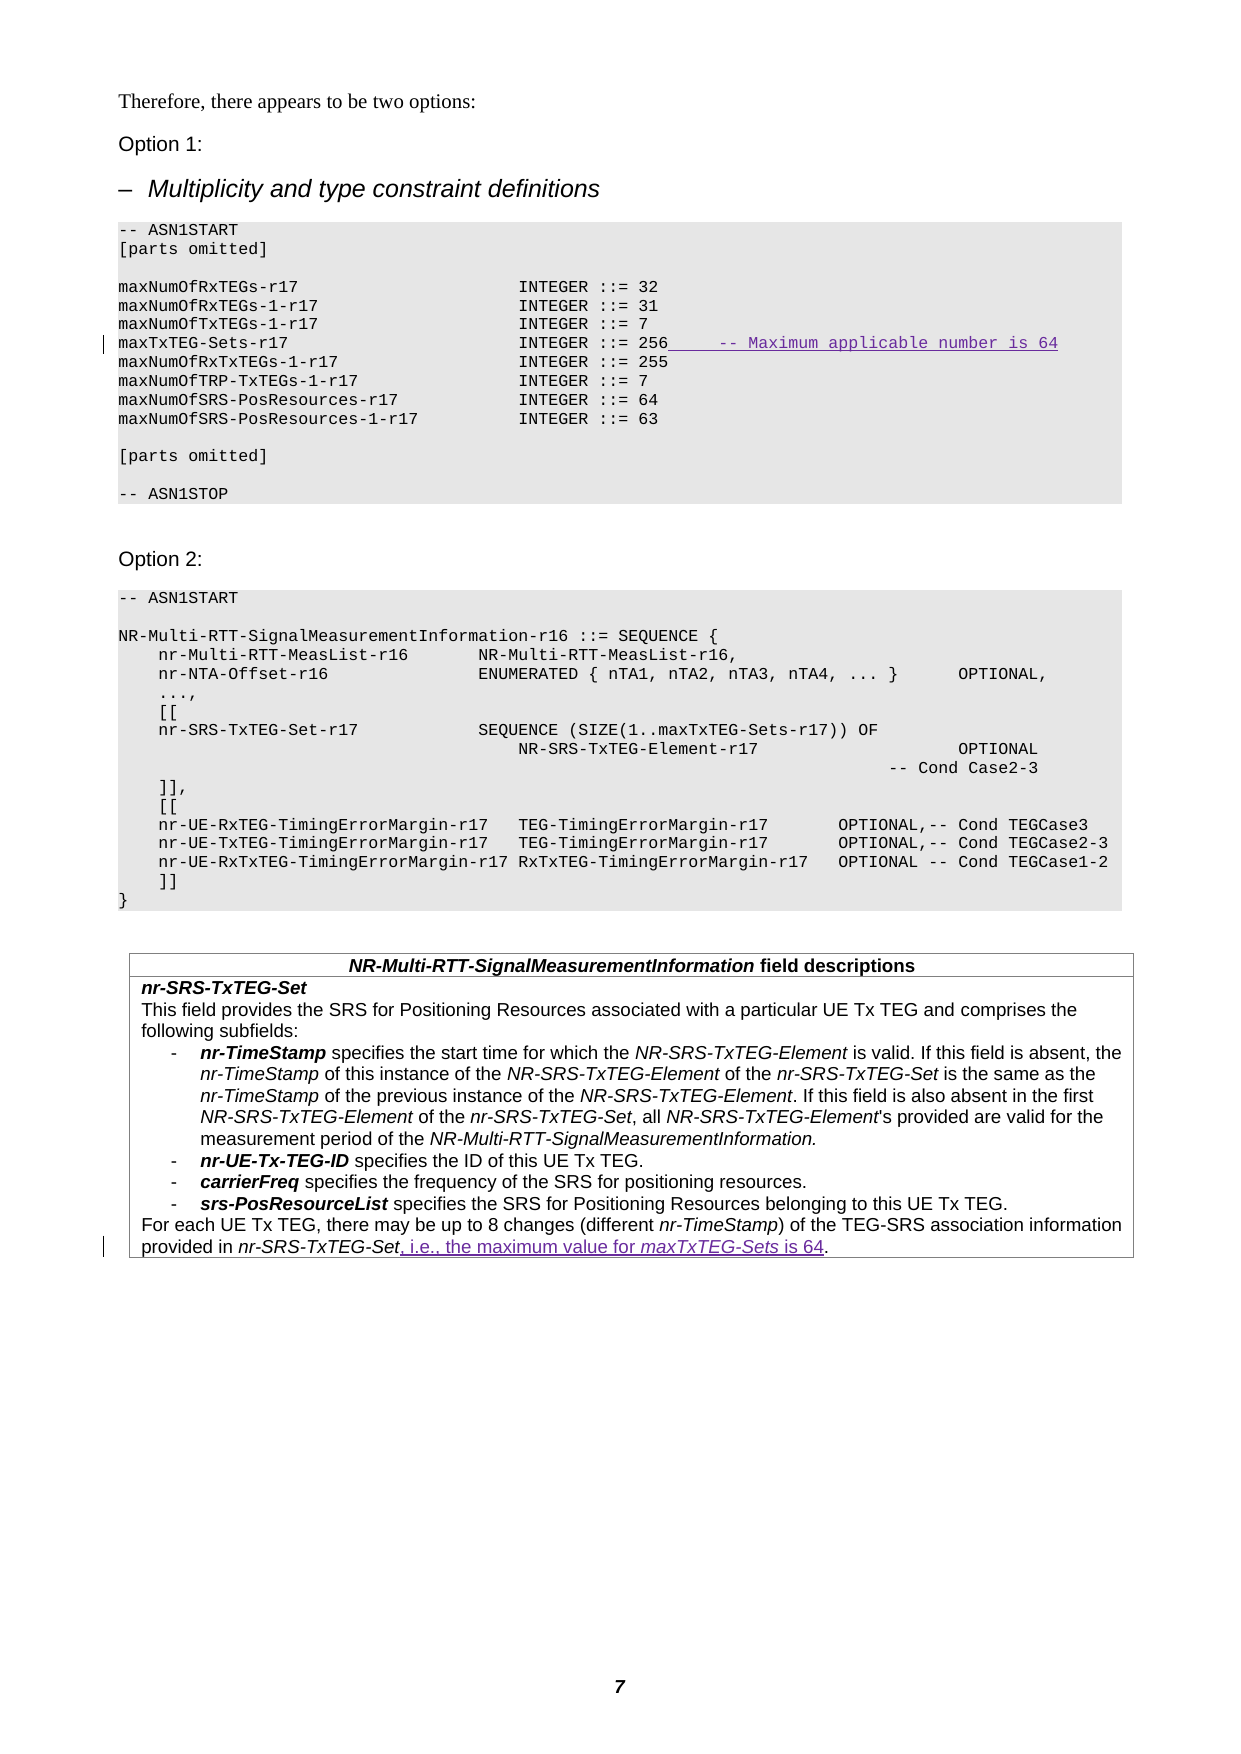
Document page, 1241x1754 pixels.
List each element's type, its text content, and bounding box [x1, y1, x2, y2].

text NR-SRS-TxTEG-Element-r17 OPTIONAL [118, 741, 1122, 760]
text – Multiplicity and type constraint definitions [118, 174, 1122, 203]
text -- ASN1START [118, 222, 1122, 241]
text maxNumOfRxTEGs-r17 INTEGER ::= 32 [118, 278, 1122, 297]
text maxNumOfSRS-PosResources-1-r17 INTEGER ::= 63 [118, 410, 1122, 429]
text [parts omitted] [118, 448, 1122, 467]
text Therefore, there appears to be two options: [118, 89, 1122, 113]
text ..., [118, 684, 1122, 703]
text [parts omitted] [118, 241, 1122, 259]
text maxNumOfRxTxTEGs-1-r17 INTEGER ::= 255 [118, 354, 1122, 372]
text maxNumOfSRS-PosResources-r17 INTEGER ::= 64 [118, 391, 1122, 410]
text } [118, 892, 1122, 911]
text nr-UE-TxTEG-TimingErrorMargin-r17 TEG-TimingErrorMargin-r17 OPTIONAL,-- Cond TEGCase2-3 [118, 835, 1122, 854]
text ]], [118, 778, 1122, 797]
text ]] [118, 873, 1122, 892]
text nr-UE-RxTxTEG-TimingErrorMargin-r17 RxTxTEG-TimingErrorMargin-r17 OPTIONAL -- Cond TEGCase1-2 [118, 854, 1122, 873]
text maxNumOfTxTEGs-1-r17 INTEGER ::= 7 [118, 316, 1122, 335]
text nr-Multi-RTT-MeasList-r16 NR-Multi-RTT-MeasList-r16, [118, 647, 1122, 665]
text -- ASN1START [118, 590, 1122, 609]
text Option 2: [118, 547, 1122, 571]
text -- ASN1STOP [118, 486, 1122, 504]
text Option 1: [118, 131, 1122, 155]
table_header NR-Multi-RTT-SignalMeasurementInformation field descriptions [130, 954, 1133, 976]
text nr-NTA-Offset-r16 ENUMERATED { nTA1, nTA2, nTA3, nTA4, ... } OPTIONAL, [118, 665, 1122, 684]
text maxNumOfTRP-TxTEGs-1-r17 INTEGER ::= 7 [118, 372, 1122, 391]
text NR-Multi-RTT-SignalMeasurementInformation-r16 ::= SEQUENCE { [118, 628, 1122, 647]
text [[ [118, 797, 1122, 816]
table_cell nr-SRS-TxTEG-Set This field provides the SRS for Positioning Resources associated with a particular UE Tx TEG and comprises the following subfields: - nr-TimeStamp specifies the start time for which the NR-SRS-TxTEG-Element is valid. If this field is absent, the nr-TimeStamp of this instance of the NR-SRS-TxTEG-Element of the nr-SRS-TxTEG-Set is the same as the nr-TimeStamp of the previous instance of the NR-SRS-TxTEG-Element. If this field is also absent in the first NR-SRS-TxTEG-Element of the nr-SRS-TxTEG-Set, all NR-SRS-TxTEG-Element's provided are valid for the measurement period of the NR-Multi-RTT-SignalMeasurementInformation. - nr-UE-Tx-TEG-ID specifies the ID of this UE Tx TEG. - carrierFreq specifies the frequency of the SRS for positioning resources. - srs-PosResourceList specifies the SRS for Positioning Resources belonging to this UE Tx TEG. For each UE Tx TEG, there may be up to 8 changes (different nr-TimeStamp) of the TEG-SRS association information provided in nr-SRS-TxTEG-Set. [130, 977, 1133, 1257]
text maxNumOfRxTEGs-1-r17 INTEGER ::= 31 [118, 297, 1122, 316]
text nr-SRS-TxTEG-Set-r17 SEQUENCE (SIZE(1..maxTxTEG-Sets-r17)) OF [118, 722, 1122, 741]
text [[ [118, 703, 1122, 722]
text -- Cond Case2-3 [118, 760, 1122, 778]
text maxTxTEG-Sets-r17 INTEGER ::= 256 [118, 335, 1122, 354]
text nr-UE-RxTEG-TimingErrorMargin-r17 TEG-TimingErrorMargin-r17 OPTIONAL,-- Cond TEGCase3 [118, 816, 1122, 835]
